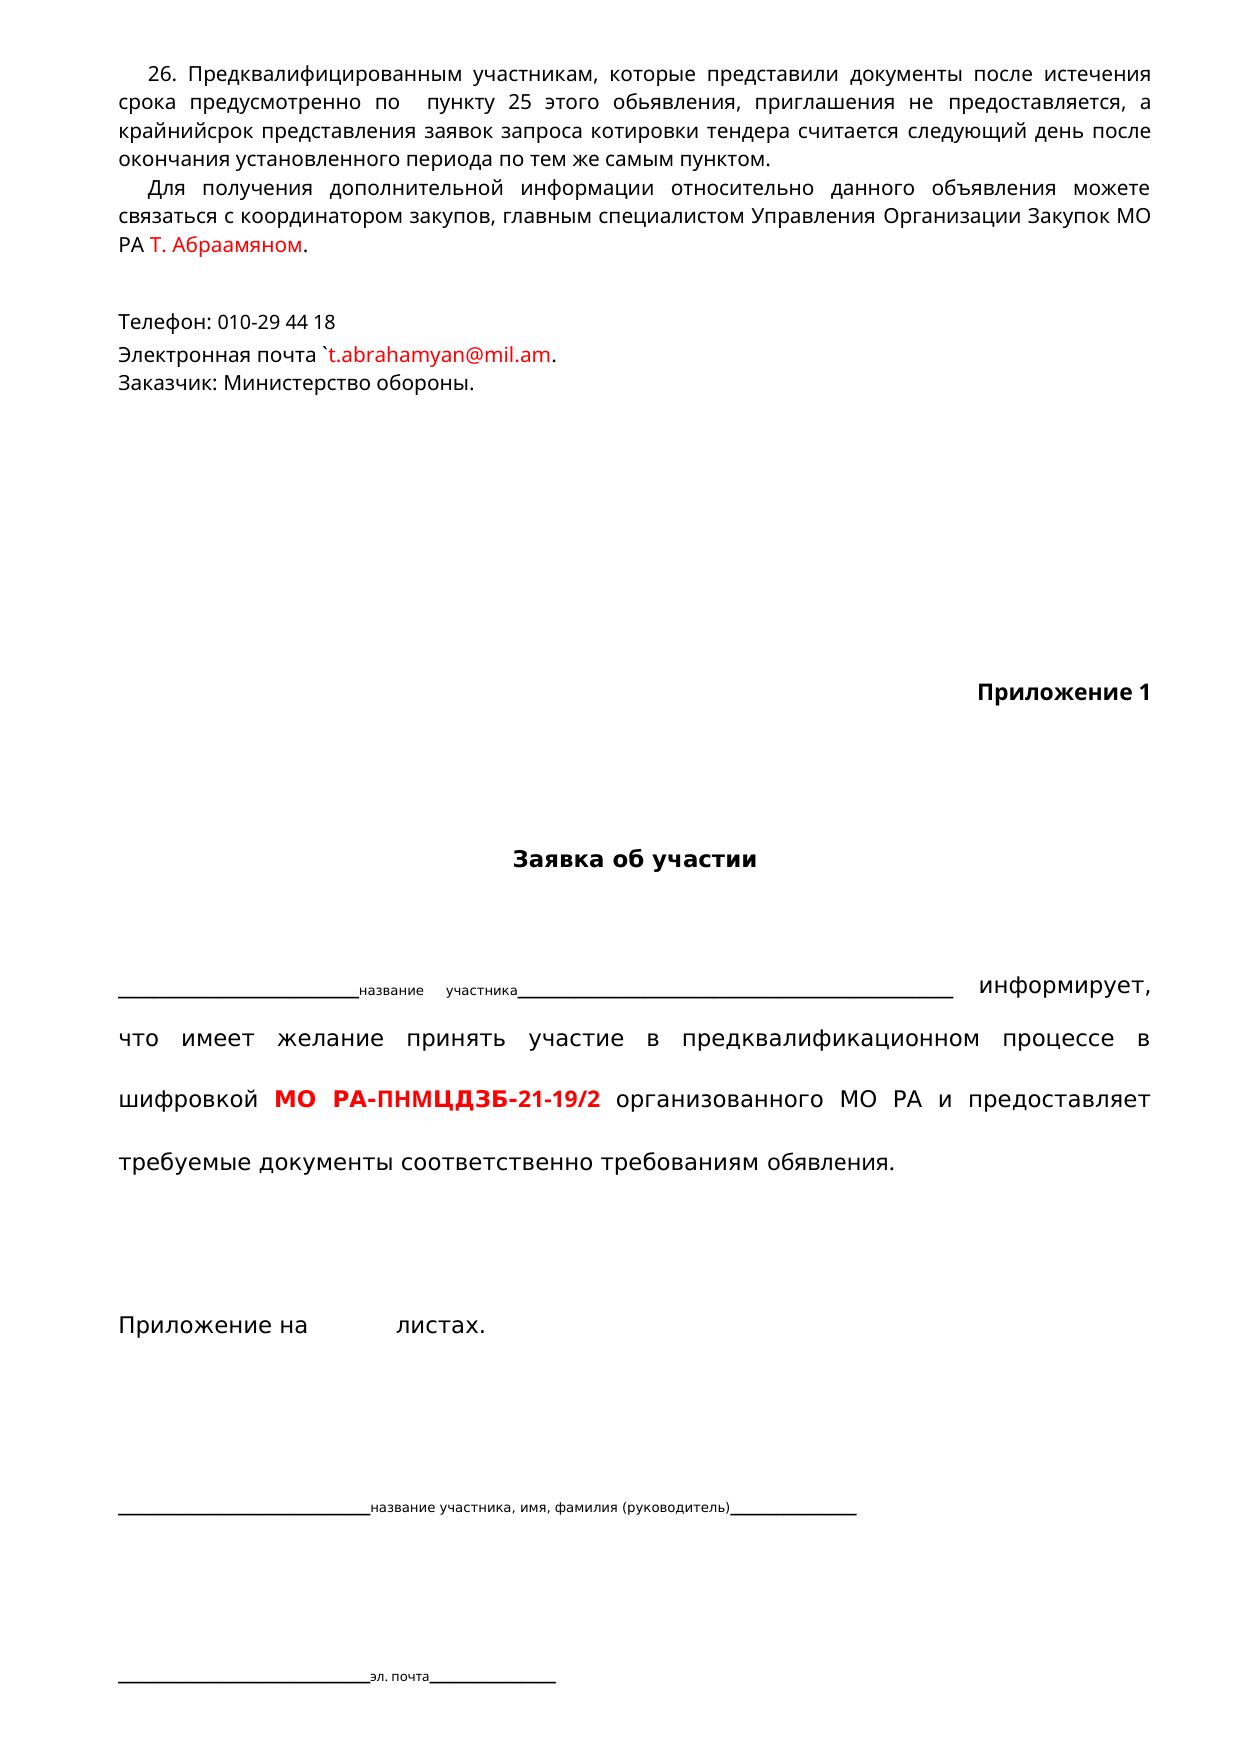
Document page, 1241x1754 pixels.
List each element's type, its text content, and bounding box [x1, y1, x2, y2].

text Для получения дополнительной информации относительно данного объявления можете связаться с координатором закупов, главным специалистом Управления Организации Закупок МО РА Т. Абраамяном. [118, 173, 1152, 258]
text 26. Предквалифицированным участникам, которые представили документы после истечения срока предусмотренно по пункту 25 этого обьявления, приглашения не предоставляется, а крайнийсрок представления заявок запроса котировки тендера считается следующий день после окончания установленного периода по тем же самым пунктом. [118, 59, 1152, 173]
text ______________________эл. почта___________ [118, 1654, 1152, 1686]
text ______________________название участника, имя, фамилия (руководитель)___________ [118, 1489, 1152, 1516]
text Электронная почта `t.abrahamyan@mil.am. [118, 340, 1152, 368]
text Приложение 1 [118, 676, 1152, 707]
text Телефон: 010-29 44 18 [118, 307, 1152, 336]
text Приложение на листах. [118, 1312, 1152, 1339]
text Заявка об участии [118, 846, 1152, 873]
text Заказчик: Министерство обороны. [118, 368, 1152, 397]
text _____________________название участника______________________________________ информирует, что имеет желание принять участие в предквалификационном процессе в шифровкой МО РА-ПНМЦДЗБ-21-19/2 организованного МО РА и предоставляет требуемые документы соответственно требованиям обявления. [118, 972, 1152, 1177]
